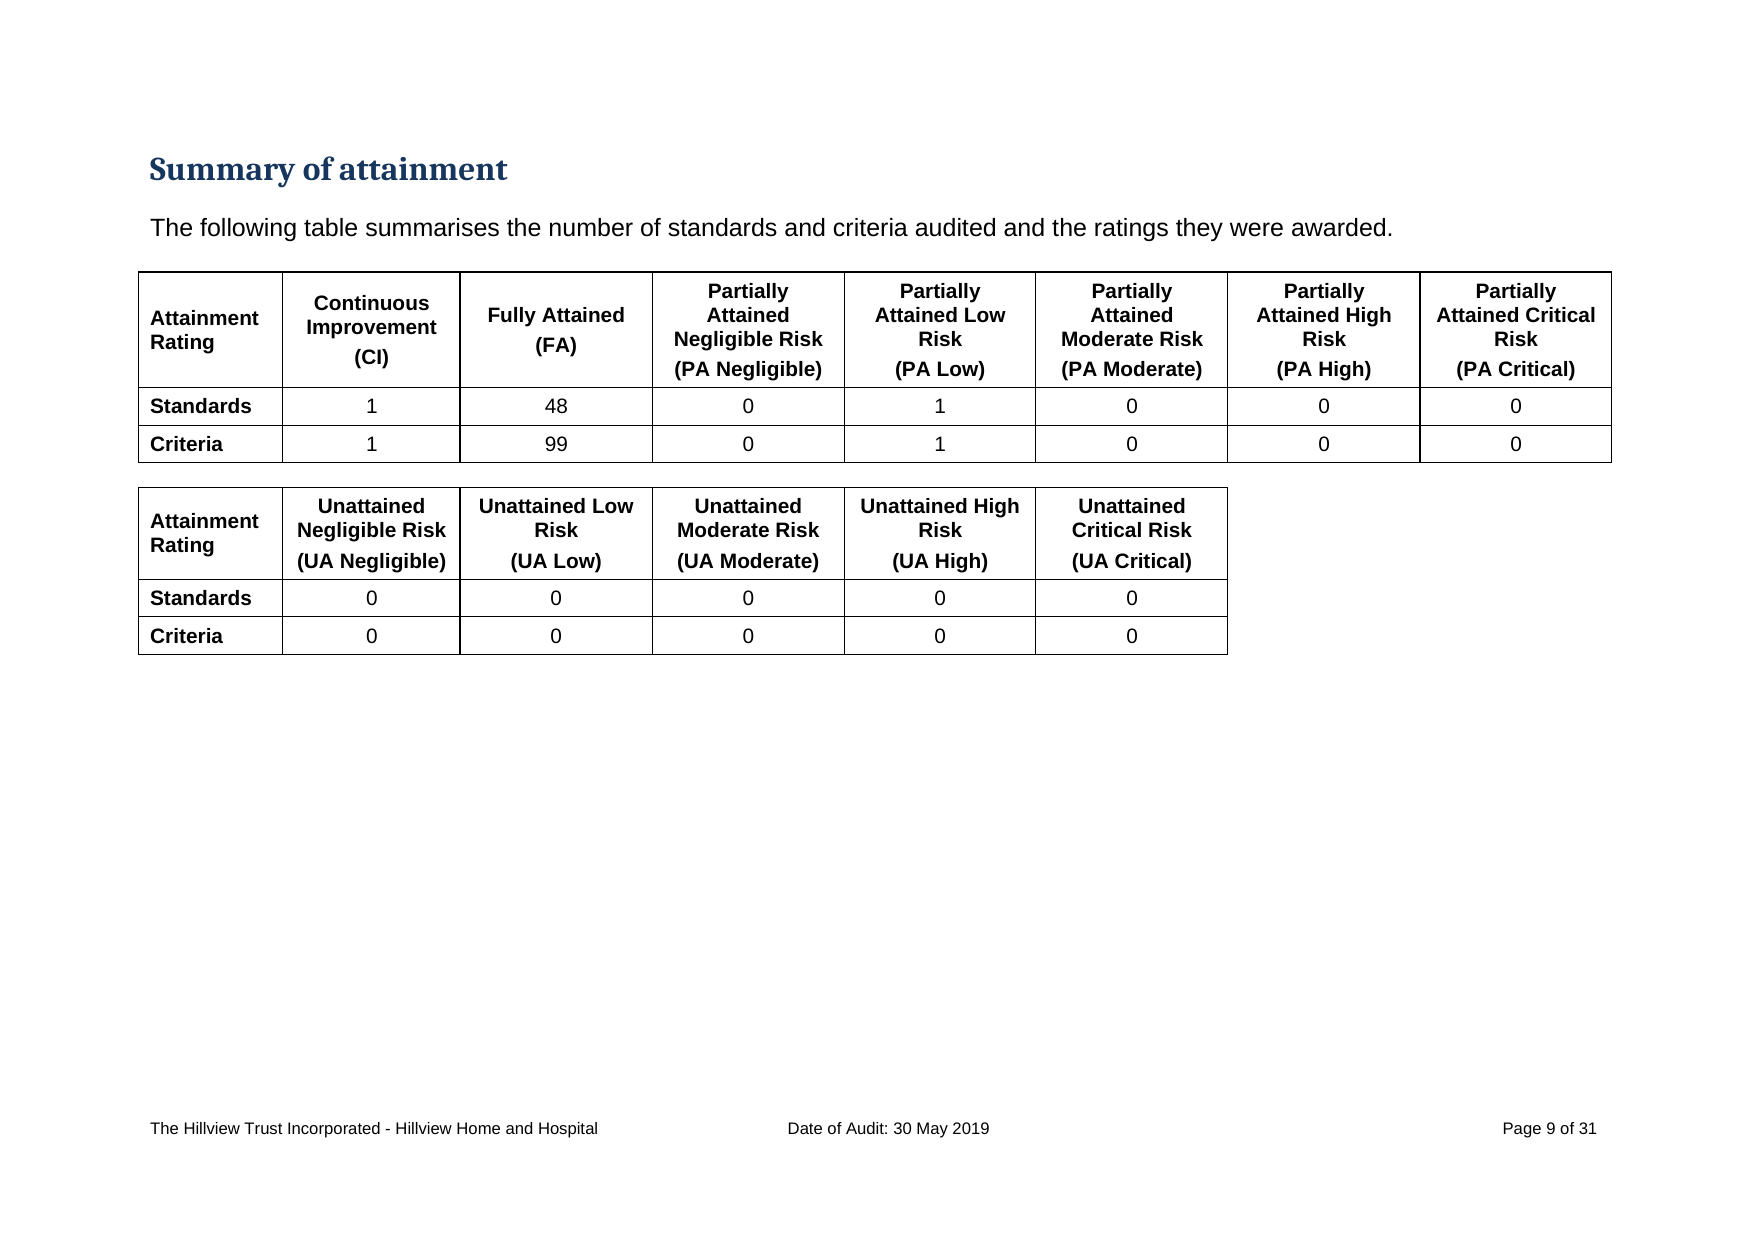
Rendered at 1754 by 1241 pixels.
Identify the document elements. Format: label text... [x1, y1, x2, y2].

table_header Unattained Low Risk (UA Low) [461, 488, 652, 579]
table_header Unattained Critical Risk (UA Critical) [1036, 488, 1227, 579]
table_cell 48 [461, 388, 652, 424]
table_cell 0 [461, 580, 652, 616]
table_cell 0 [1228, 388, 1419, 424]
table_cell 0 [1036, 580, 1227, 616]
table_cell 0 [653, 617, 844, 654]
table_cell 0 [1421, 388, 1611, 424]
table_cell 0 [1036, 617, 1227, 654]
table_cell 0 [845, 617, 1035, 654]
table_header Unattained Moderate Risk (UA Moderate) [653, 488, 844, 579]
table_cell 0 [653, 580, 844, 616]
table_header Fully Attained (FA) [461, 273, 652, 387]
table_header Partially Attained Negligible Risk (PA Negligible) [653, 273, 844, 387]
table_header Attainment Rating [139, 488, 282, 579]
table_cell 0 [283, 617, 459, 654]
table_header Unattained Negligible Risk (UA Negligible) [283, 488, 459, 579]
table_header Partially Attained Moderate Risk (PA Moderate) [1036, 273, 1227, 387]
table_cell Standards [139, 580, 282, 616]
table_cell 1 [283, 388, 459, 424]
table_cell 0 [653, 426, 844, 462]
table_cell 0 [1036, 388, 1227, 424]
table_cell 0 [1228, 426, 1419, 462]
table_header Attainment Rating [139, 273, 282, 387]
table_header Continuous Improvement (CI) [283, 273, 459, 387]
table_cell 1 [283, 426, 459, 462]
subtitle Summary of attainment [150, 150, 1604, 188]
table_cell 0 [461, 617, 652, 654]
table_header Partially Attained High Risk (PA High) [1228, 273, 1419, 387]
table_cell Standards [139, 388, 282, 424]
table_cell Criteria [139, 617, 282, 654]
table_cell 1 [845, 426, 1035, 462]
table_cell 0 [653, 388, 844, 424]
table_cell 0 [1036, 426, 1227, 462]
table_header Partially Attained Critical Risk (PA Critical) [1421, 273, 1611, 387]
table_cell Criteria [139, 426, 282, 462]
table_cell 0 [1421, 426, 1611, 462]
table_cell 99 [461, 426, 652, 462]
table_header Partially Attained Low Risk (PA Low) [845, 273, 1035, 387]
table_cell 0 [845, 580, 1035, 616]
table_header Unattained High Risk (UA High) [845, 488, 1035, 579]
text The following table summarises the number of standards and criteria audited and the ratings they were awarded. [150, 213, 1604, 242]
table_cell 1 [845, 388, 1035, 424]
table_cell 0 [283, 580, 459, 616]
